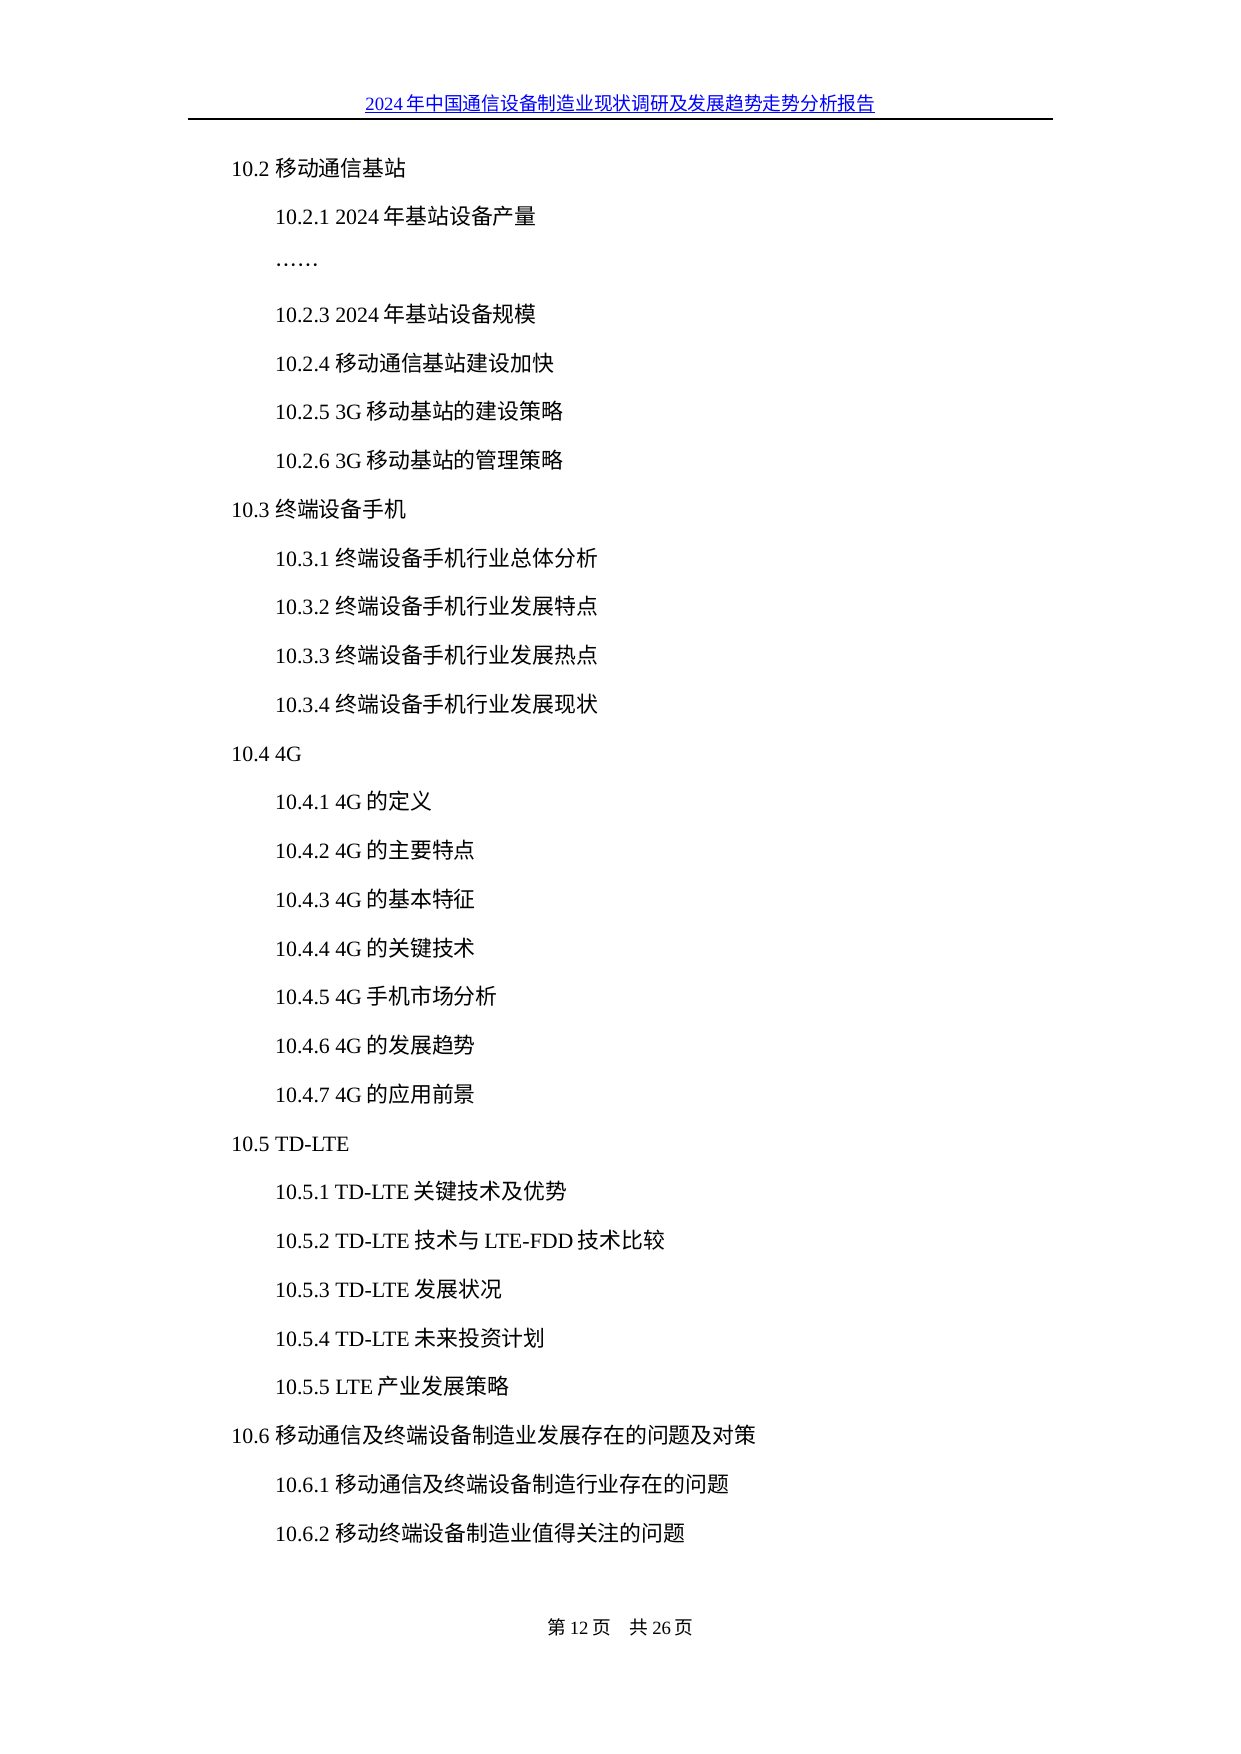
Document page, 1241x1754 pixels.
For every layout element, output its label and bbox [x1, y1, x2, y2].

text [187, 150, 1053, 1548]
